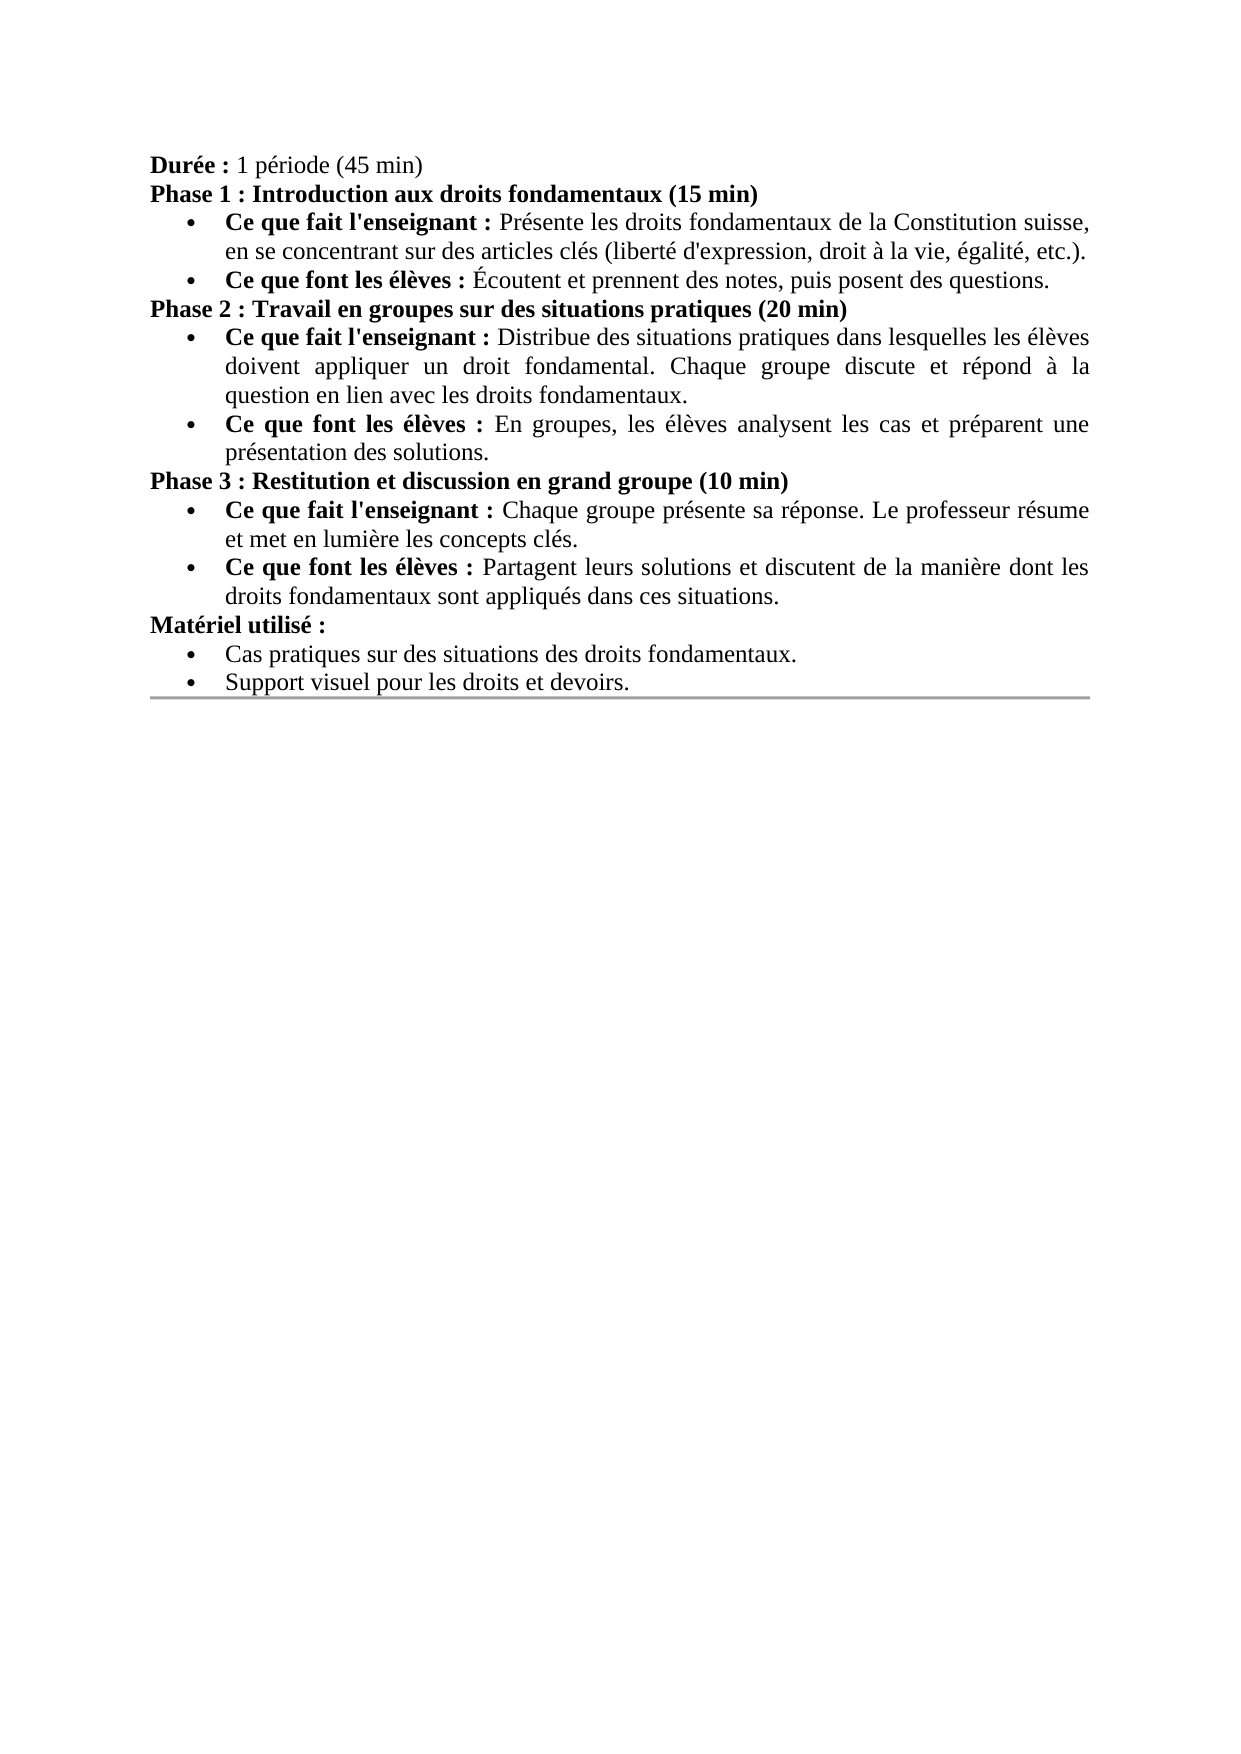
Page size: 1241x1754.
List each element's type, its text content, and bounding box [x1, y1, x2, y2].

text Matériel utilisé : [150, 610, 1090, 639]
text Durée : 1 période (45 min) [150, 150, 1090, 179]
text Phase 3 : Restitution et discussion en grand groupe (10 min) [150, 466, 1090, 495]
list Ce que font les élèves : En groupes, les élèves analysent les cas et préparent une présentation des solutions. [187, 409, 1090, 466]
list Ce que fait l'enseignant : Chaque groupe présente sa réponse. Le professeur résume et met en lumière les concepts clés. [187, 495, 1090, 552]
list Support visuel pour les droits et devoirs. [187, 667, 1090, 696]
text Phase 1 : Introduction aux droits fondamentaux (15 min) [150, 179, 1090, 207]
list Ce que fait l'enseignant : Distribue des situations pratiques dans lesquelles les élèves doivent appliquer un droit fondamental. Chaque groupe discute et répond à la question en lien avec les droits fondamentaux. [187, 322, 1090, 409]
list Cas pratiques sur des situations des droits fondamentaux. [187, 639, 1090, 667]
list Ce que fait l'enseignant : Présente les droits fondamentaux de la Constitution suisse, en se concentrant sur des articles clés (liberté d'expression, droit à la vie, égalité, etc.). [187, 207, 1090, 265]
list Ce que font les élèves : Partagent leurs solutions et discutent de la manière dont les droits fondamentaux sont appliqués dans ces situations. [187, 552, 1090, 610]
text Phase 2 : Travail en groupes sur des situations pratiques (20 min) [150, 294, 1090, 322]
list Ce que font les élèves : Écoutent et prennent des notes, puis posent des questions. [187, 265, 1090, 294]
